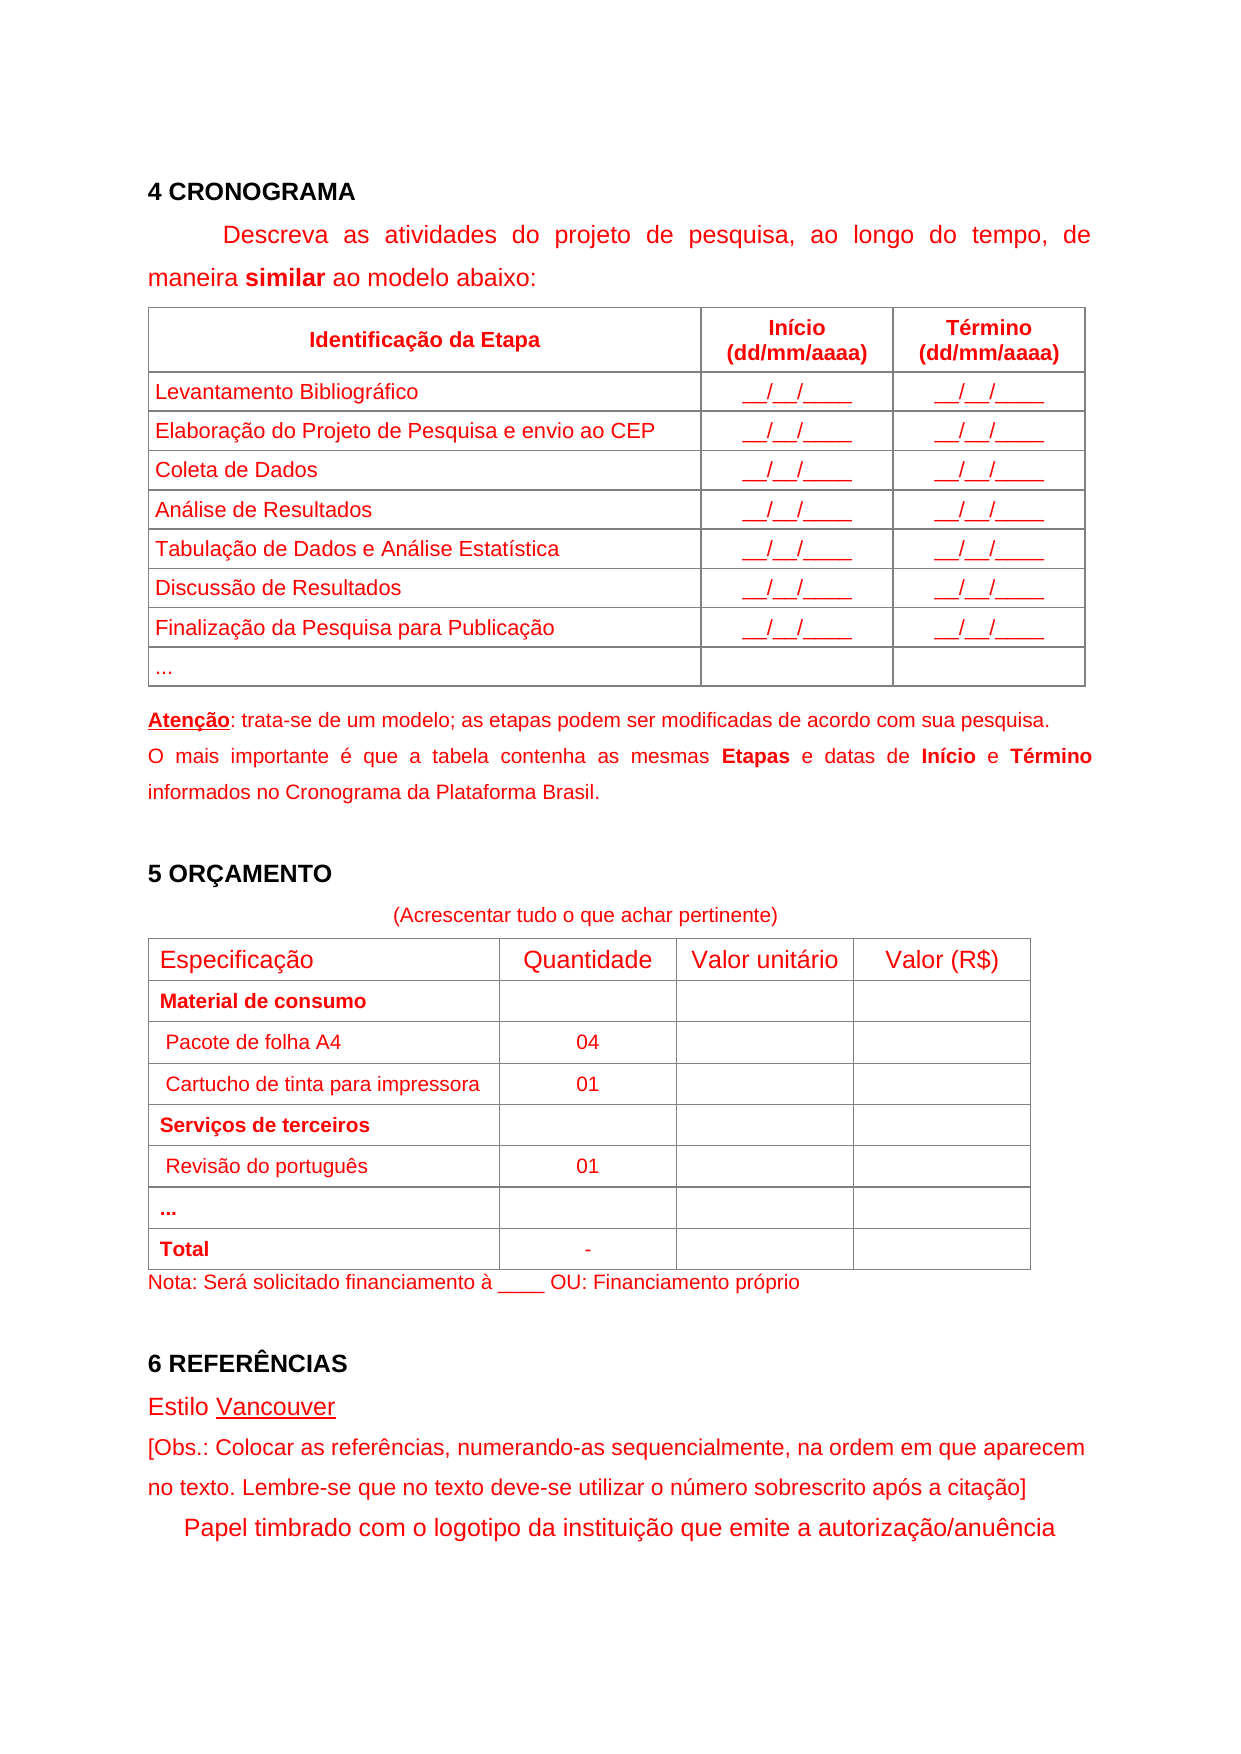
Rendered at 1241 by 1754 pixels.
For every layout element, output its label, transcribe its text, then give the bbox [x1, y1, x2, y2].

table_cell - [500, 1229, 676, 1269]
table_header Término (dd/mm/aaaa) [894, 308, 1084, 371]
table_cell __/__/____ [894, 608, 1084, 646]
table_cell Análise de Resultados [149, 491, 700, 528]
table_cell [677, 1022, 853, 1062]
table_header Início (dd/mm/aaaa) [702, 308, 892, 371]
table_cell 04 [500, 1022, 676, 1062]
table_cell [500, 1105, 676, 1145]
text Papel timbrado com o logotipo da instituição que emite a autorização/anuência [148, 1513, 1092, 1542]
table_cell __/__/____ [702, 373, 892, 410]
table_cell __/__/____ [894, 373, 1084, 410]
table_cell __/__/____ [702, 451, 892, 489]
table_cell __/__/____ [894, 412, 1084, 449]
table_cell [702, 648, 892, 685]
table_cell 01 [500, 1146, 676, 1186]
table_cell Finalização da Pesquisa para Publicação [149, 608, 700, 646]
table_cell [677, 981, 853, 1021]
table_cell Coleta de Dados [149, 451, 700, 489]
table_cell ... [149, 648, 700, 685]
table_cell [854, 1064, 1030, 1104]
table_cell [854, 981, 1030, 1021]
table_cell [677, 1229, 853, 1269]
table_header Especificação [149, 939, 499, 980]
table_cell Pacote de folha A4 [149, 1022, 499, 1062]
text Atenção: trata-se de um modelo; as etapas podem ser modificadas de acordo com sua pesquisa. [148, 708, 1092, 732]
table_header Valor unitário [677, 939, 853, 980]
text Nota: Será solicitado financiamento à ____ OU: Financiamento próprio [148, 1270, 1092, 1294]
table_cell [854, 1229, 1030, 1269]
table_cell [894, 648, 1084, 685]
table_cell Total [149, 1229, 499, 1269]
table_cell [677, 1188, 853, 1228]
text Descreva as atividades do projeto de pesquisa, ao longo do tempo, de maneira similar ao modelo abaixo: [148, 220, 1092, 292]
table_cell __/__/____ [894, 491, 1084, 528]
table_cell [854, 1022, 1030, 1062]
table_cell Elaboração do Projeto de Pesquisa e envio ao CEP [149, 412, 700, 449]
table_cell [677, 1146, 853, 1186]
table_cell [854, 1105, 1030, 1145]
table_cell [500, 1188, 676, 1228]
table_cell Material de consumo [149, 981, 499, 1021]
table_cell __/__/____ [702, 530, 892, 567]
table_cell [677, 1064, 853, 1104]
table_cell [677, 1105, 853, 1145]
text Estilo Vancouver [Obs.: Colocar as referências, numerando-as sequencialmente, na ordem em que aparecem no texto. Lembre-se que no texto deve-se utilizar o número sobrescrito após a citação] [148, 1392, 1092, 1500]
table_cell Tabulação de Dados e Análise Estatística [149, 530, 700, 567]
table_cell __/__/____ [894, 530, 1084, 567]
table_cell __/__/____ [702, 412, 892, 449]
table_cell Cartucho de tinta para impressora [149, 1064, 499, 1104]
table_cell __/__/____ [894, 451, 1084, 489]
table_cell [854, 1188, 1030, 1228]
table_cell Discussão de Resultados [149, 569, 700, 607]
table_cell __/__/____ [702, 491, 892, 528]
table_cell 01 [500, 1064, 676, 1104]
text 4 CRONOGRAMA [148, 177, 987, 206]
table_cell Serviços de terceiros [149, 1105, 499, 1145]
table_header Quantidade [500, 939, 676, 980]
table_cell Revisão do português [149, 1146, 499, 1186]
text 6 REFERÊNCIAS [148, 1349, 987, 1378]
table_cell Levantamento Bibliográfico [149, 373, 700, 410]
text 5 ORÇAMENTO [148, 859, 987, 888]
table_cell [500, 981, 676, 1021]
table_header Valor (R$) [854, 939, 1030, 980]
table_header Identificação da Etapa [149, 308, 700, 371]
table_cell ... [149, 1188, 499, 1228]
table_cell [854, 1146, 1030, 1186]
table_cell __/__/____ [702, 608, 892, 646]
text O mais importante é que a tabela contenha as mesmas Etapas e datas de Início e Término informados no Cronograma da Plataforma Brasil. [148, 744, 1092, 804]
text (Acrescentar tudo o que achar pertinente) [73, 902, 1092, 926]
table_cell __/__/____ [894, 569, 1084, 607]
table_cell __/__/____ [702, 569, 892, 607]
